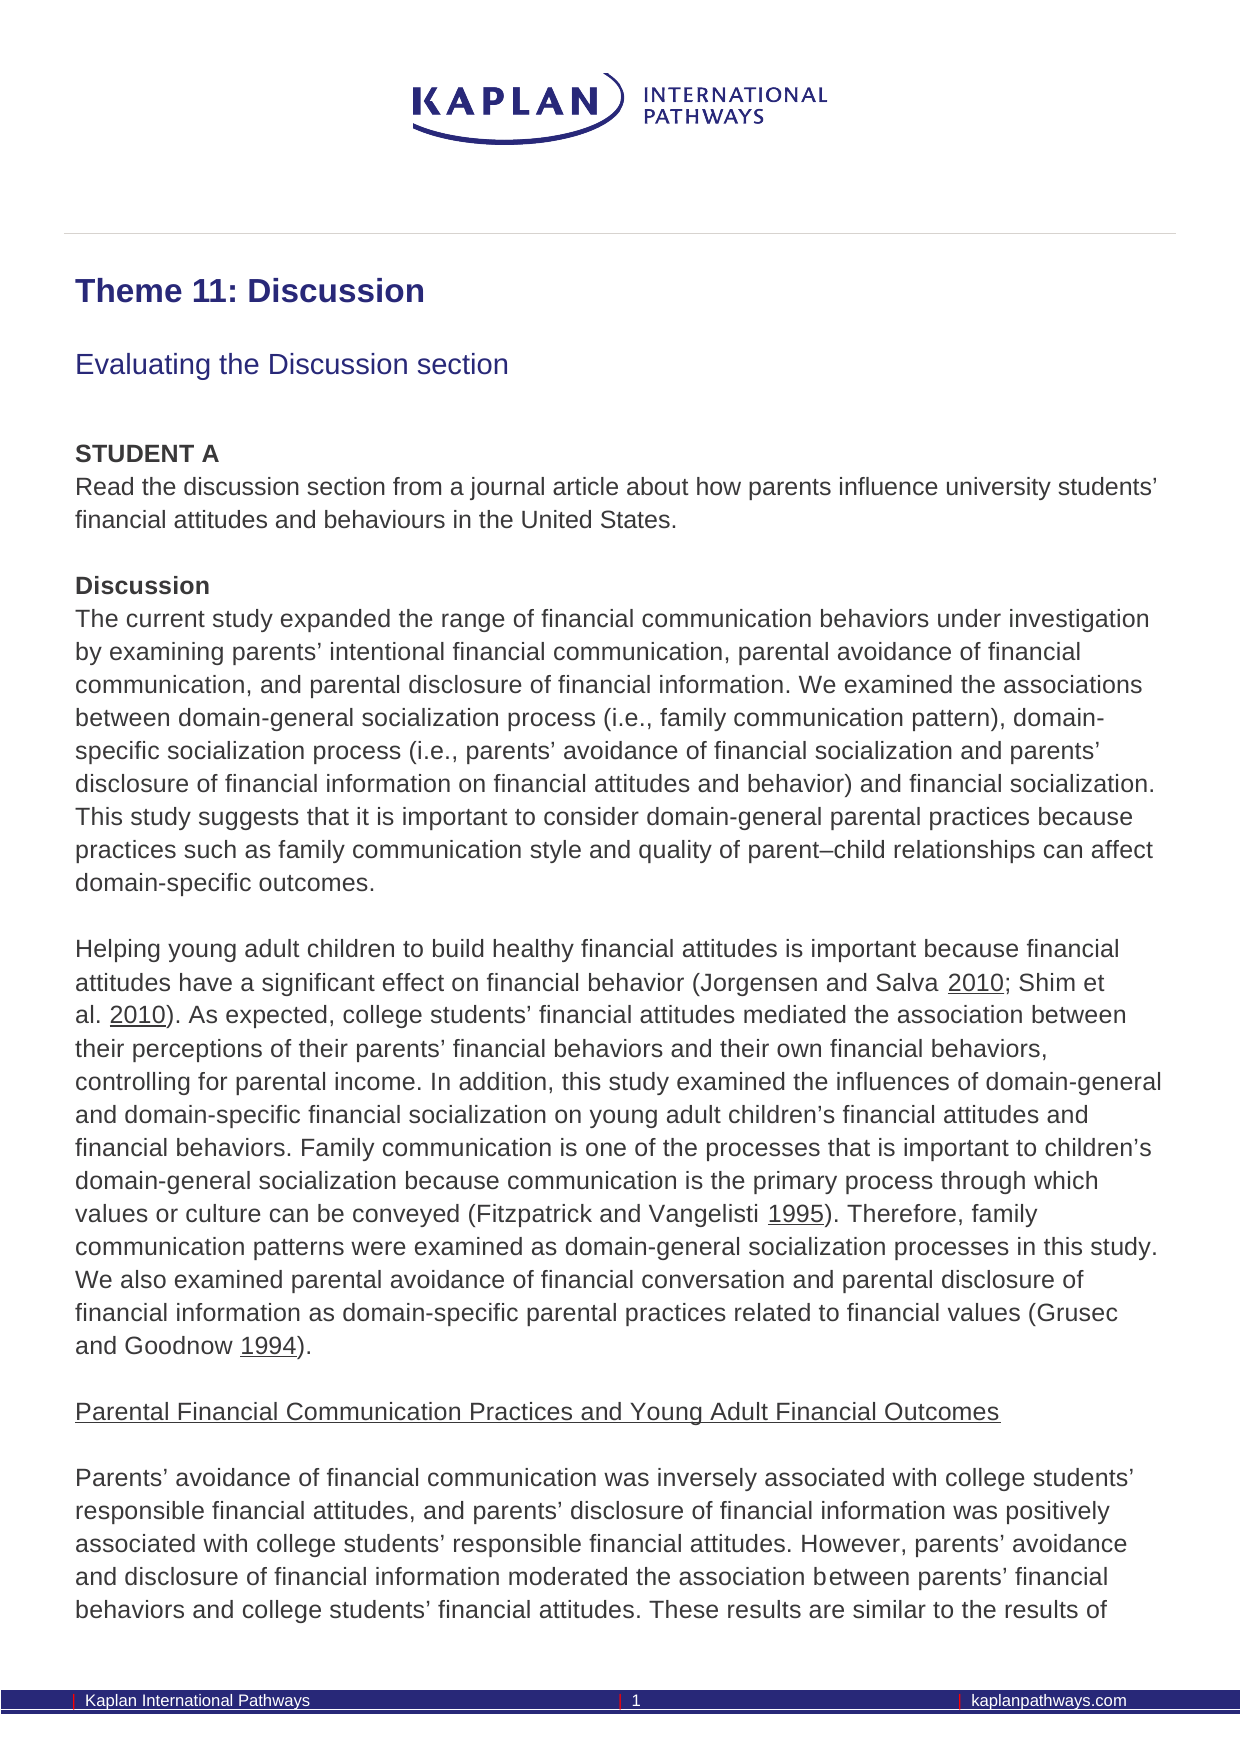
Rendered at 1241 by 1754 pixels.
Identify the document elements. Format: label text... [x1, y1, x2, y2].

text Evaluating the Discussion section [75, 347, 1165, 380]
picture [413, 73, 828, 145]
text The current study expanded the range of financial communication behaviors under investigation by examining parents’ intentional financial communication, parental avoidance of financial communication, and parental disclosure of financial information. We examined the associations between domain-general socialization process (i.e., family communication pattern), domain-specific socialization process (i.e., parents’ avoidance of financial socialization and parents’ disclosure of financial information on financial attitudes and behavior) and financial socialization. This study suggests that it is important to consider domain-general parental practices because practices such as family communication style and quality of parent–child relationships can affect domain-specific outcomes. [75, 604, 1165, 897]
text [75, 1463, 1165, 1624]
text Helping young adult children to build healthy financial attitudes is important because financial attitudes have a significant effect on financial behavior (Jorgensen and Salva 2010; Shim et al. 2010). As expected, college students’ financial attitudes mediated the association between their perceptions of their parents’ financial behaviors and their own financial behaviors, controlling for parental income. In addition, this study examined the influences of domain-general and domain-specific financial socialization on young adult children’s financial attitudes and financial behaviors. Family communication is one of the processes that is important to children’s domain-general socialization because communication is the primary process through which values or culture can be conveyed (Fitzpatrick and Vangelisti 1995). Therefore, family communication patterns were examined as domain-general socialization processes in this study. We also examined parental avoidance of financial conversation and parental disclosure of financial information as domain-specific parental practices related to financial values (Grusec and Goodnow 1994). [75, 934, 1165, 1359]
text Read the discussion section from a journal article about how parents influence university students’ financial attitudes and behaviours in the United States. [75, 472, 1165, 534]
text STUDENT A [75, 439, 1165, 468]
text Parental Financial Communication Practices and Young Adult Financial Outcomes [75, 1397, 1165, 1426]
text Discussion [75, 571, 1165, 600]
subtitle Theme 11: Discussion [75, 271, 1165, 309]
